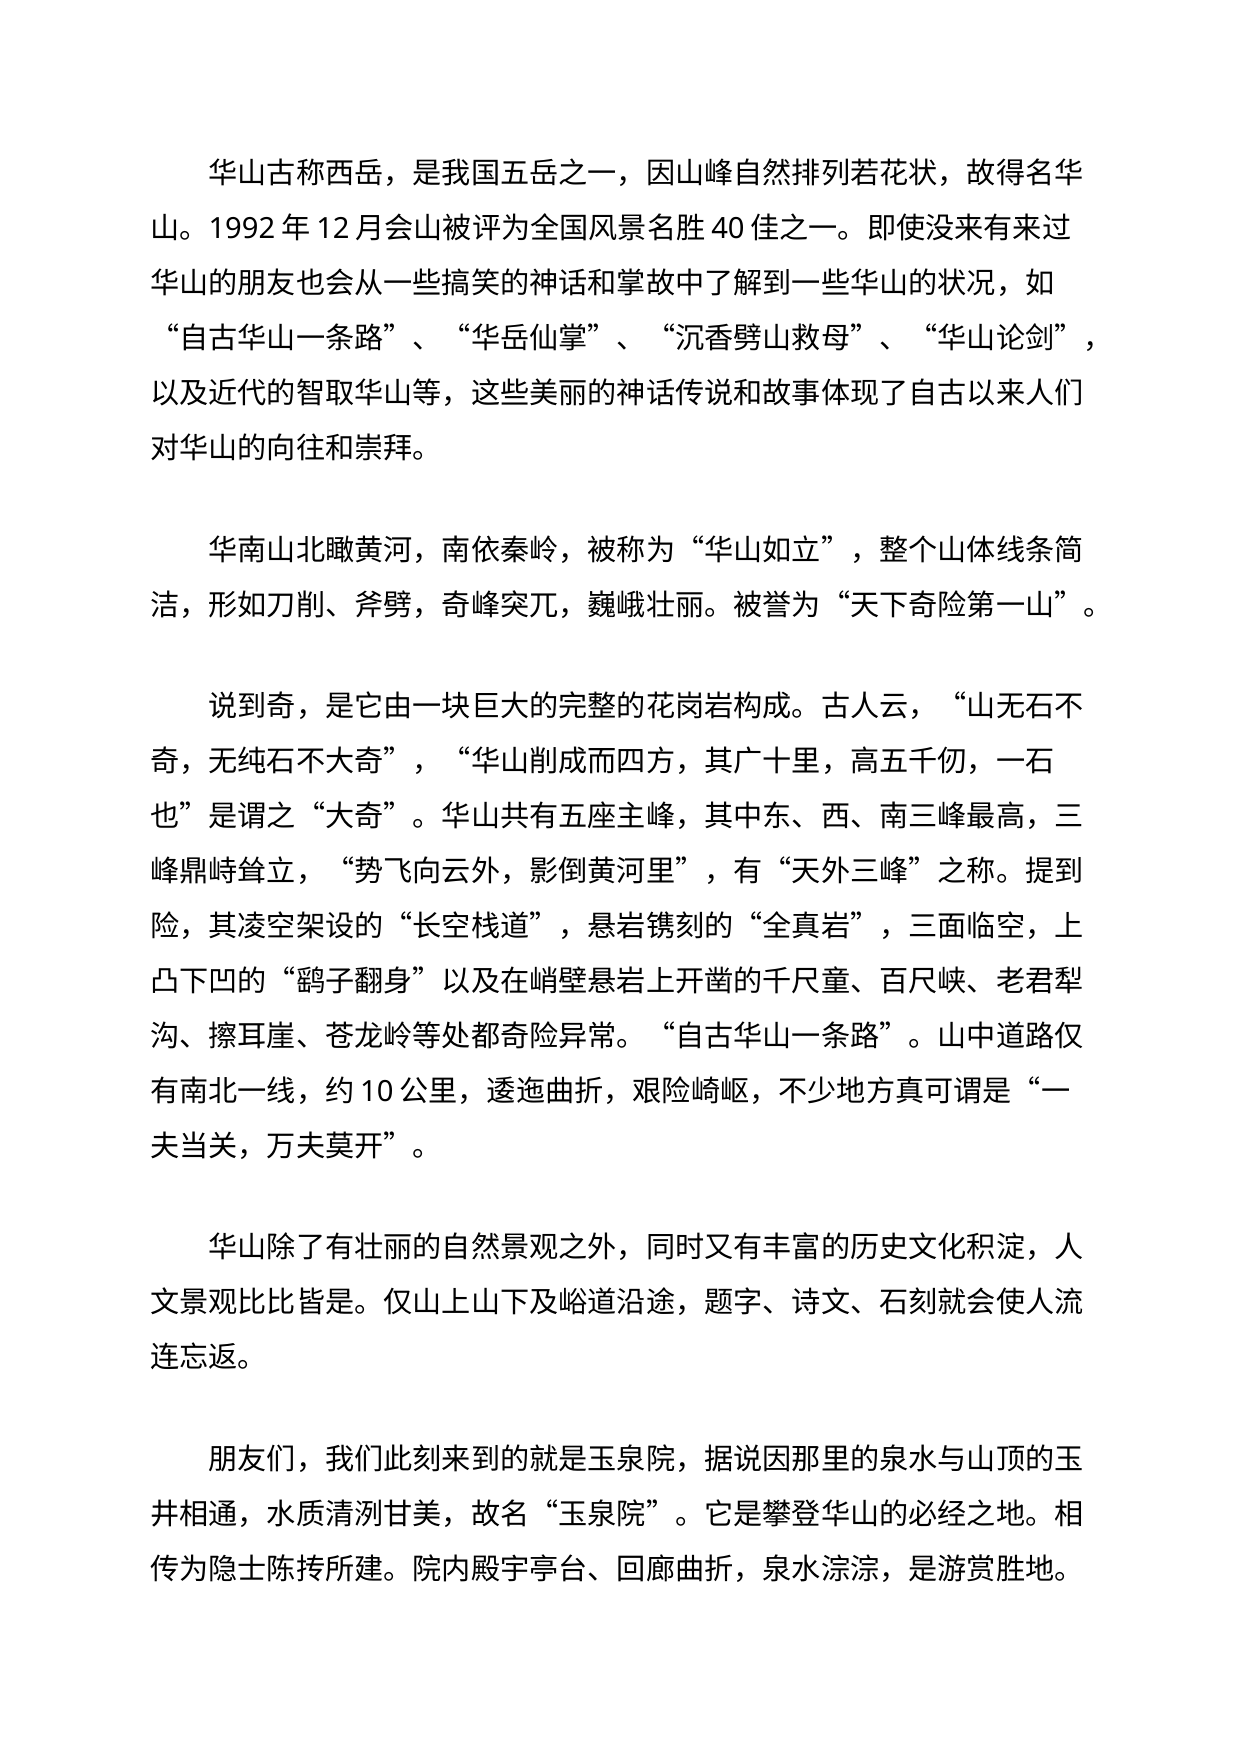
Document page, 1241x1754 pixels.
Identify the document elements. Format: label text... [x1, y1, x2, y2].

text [150, 1436, 1090, 1588]
text 华南山北瞰黄河，南依秦岭，被称为“华山如立”，整个山体线条简洁，形如刀削、斧劈，奇峰突兀，巍峨壮丽。被誉为“天下奇险第一山”。 [150, 526, 1090, 623]
text 说到奇，是它由一块巨大的完整的花岗岩构成。古人云，“山无石不奇，无纯石不大奇”，“华山削成而四方，其广十里，高五千仞，一石也”是谓之“大奇”。华山共有五座主峰，其中东、西、南三峰最高，三峰鼎峙耸立，“势飞向云外，影倒黄河里”，有“天外三峰”之称。提到险，其凌空架设的“长空栈道”，悬岩镌刻的“全真岩”，三面临空，上凸下凹的“鹞子翻身”以及在峭壁悬岩上开凿的千尺童、百尺峡、老君犁沟、擦耳崖、苍龙岭等处都奇险异常。“自古华山一条路”。山中道路仅有南北一线，约10公里，逶迤曲折，艰险崎岖，不少地方真可谓是“一夫当关，万夫莫开”。 [150, 683, 1090, 1164]
text 华山除了有壮丽的自然景观之外，同时又有丰富的历史文化积淀，人文景观比比皆是。仅山上山下及峪道沿途，题字、诗文、石刻就会使人流连忘返。 [150, 1224, 1090, 1376]
text 华山古称西岳，是我国五岳之一，因山峰自然排列若花状，故得名华山。1992年12月会山被评为全国风景名胜40佳之一。即使没来有来过华山的朋友也会从一些搞笑的神话和掌故中了解到一些华山的状况，如“自古华山一条路”、“华岳仙掌”、“沉香劈山救母”、“华山论剑”，以及近代的智取华山等，这些美丽的神话传说和故事体现了自古以来人们对华山的向往和崇拜。 [150, 150, 1090, 467]
